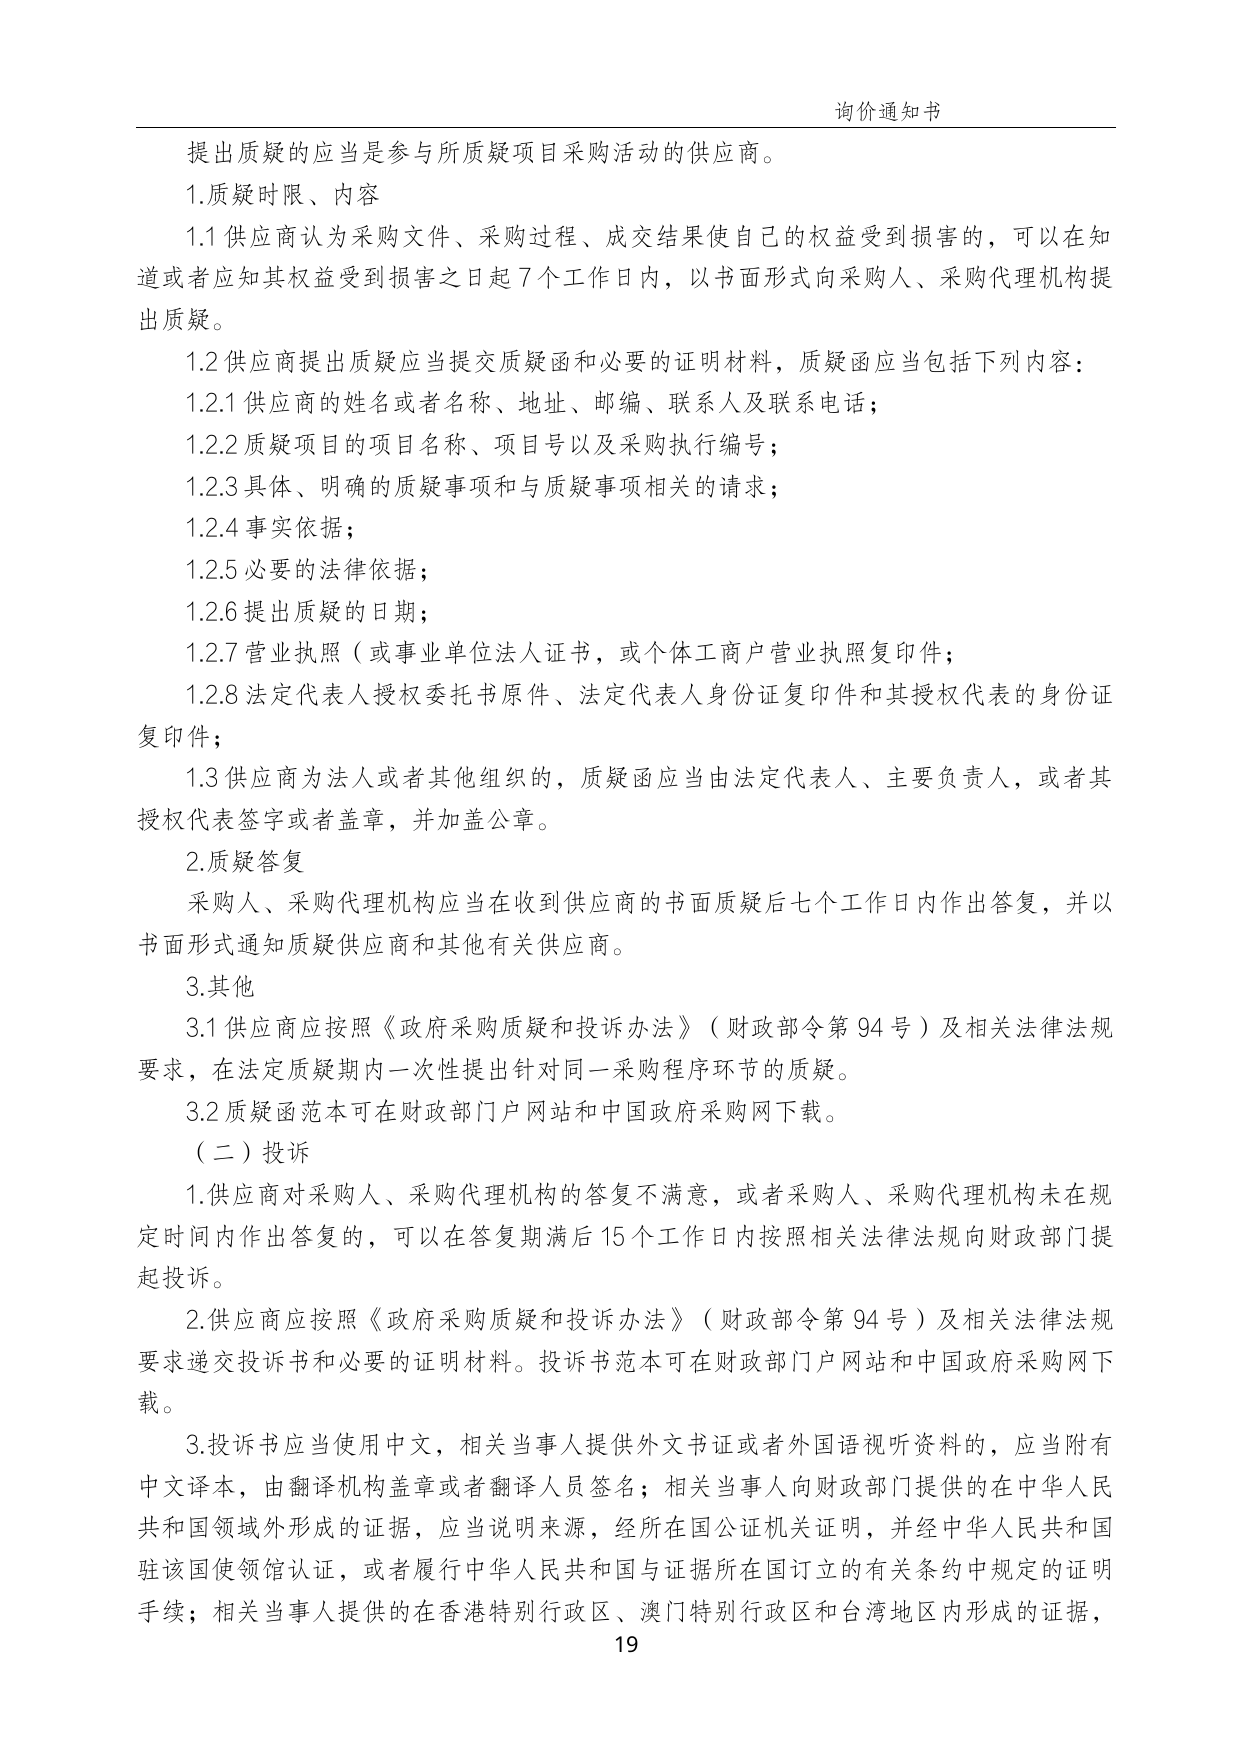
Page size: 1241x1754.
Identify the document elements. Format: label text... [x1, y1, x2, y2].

text 1.2.3具体、明确的质疑事项和与质疑事项相关的请求； [136, 462, 1115, 503]
text 1.供应商对采购人、采购代理机构的答复不满意，或者采购人、采购代理机构未在规定时间内作出答复的，可以在答复期满后15个工作日内按照相关法律法规向财政部门提起投诉。 [136, 1170, 1115, 1295]
text 2.供应商应按照《政府采购质疑和投诉办法》（财政部令第94号）及相关法律法规要求递交投诉书和必要的证明材料。投诉书范本可在财政部门户网站和中国政府采购网下载。 [136, 1295, 1115, 1420]
text 1.2.5必要的法律依据； [136, 545, 1115, 587]
text 1.3供应商为法人或者其他组织的，质疑函应当由法定代表人、主要负责人，或者其授权代表签字或者盖章，并加盖公章。 [136, 753, 1115, 837]
text 1.2.4事实依据； [136, 503, 1115, 545]
text 1.2.1供应商的姓名或者名称、地址、邮编、联系人及联系电话； [136, 378, 1115, 420]
text 1.2.7营业执照（或事业单位法人证书，或个体工商户营业执照复印件； [136, 628, 1115, 670]
text 1.1供应商认为采购文件、采购过程、成交结果使自己的权益受到损害的，可以在知道或者应知其权益受到损害之日起7个工作日内，以书面形式向采购人、采购代理机构提出质疑。 [136, 212, 1115, 337]
text 2.质疑答复 [136, 837, 1115, 878]
text 采购人、采购代理机构应当在收到供应商的书面质疑后七个工作日内作出答复，并以书面形式通知质疑供应商和其他有关供应商。 [136, 878, 1115, 962]
text 提出质疑的应当是参与所质疑项目采购活动的供应商。 [136, 128, 1115, 170]
text 3.1供应商应按照《政府采购质疑和投诉办法》（财政部令第94号）及相关法律法规要求，在法定质疑期内一次性提出针对同一采购程序环节的质疑。 [136, 1003, 1115, 1087]
text 3.其他 [136, 962, 1115, 1003]
text 1.质疑时限、内容 [136, 170, 1115, 212]
text 1.2供应商提出质疑应当提交质疑函和必要的证明材料，质疑函应当包括下列内容： [136, 337, 1115, 378]
text 3.2质疑函范本可在财政部门户网站和中国政府采购网下载。 [136, 1087, 1115, 1128]
text 1.2.2质疑项目的项目名称、项目号以及采购执行编号； [136, 420, 1115, 462]
text 1.2.6提出质疑的日期； [136, 587, 1115, 628]
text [136, 1420, 1115, 1628]
text 1.2.8法定代表人授权委托书原件、法定代表人身份证复印件和其授权代表的身份证复印件； [136, 670, 1115, 753]
text （二）投诉 [136, 1128, 1115, 1170]
